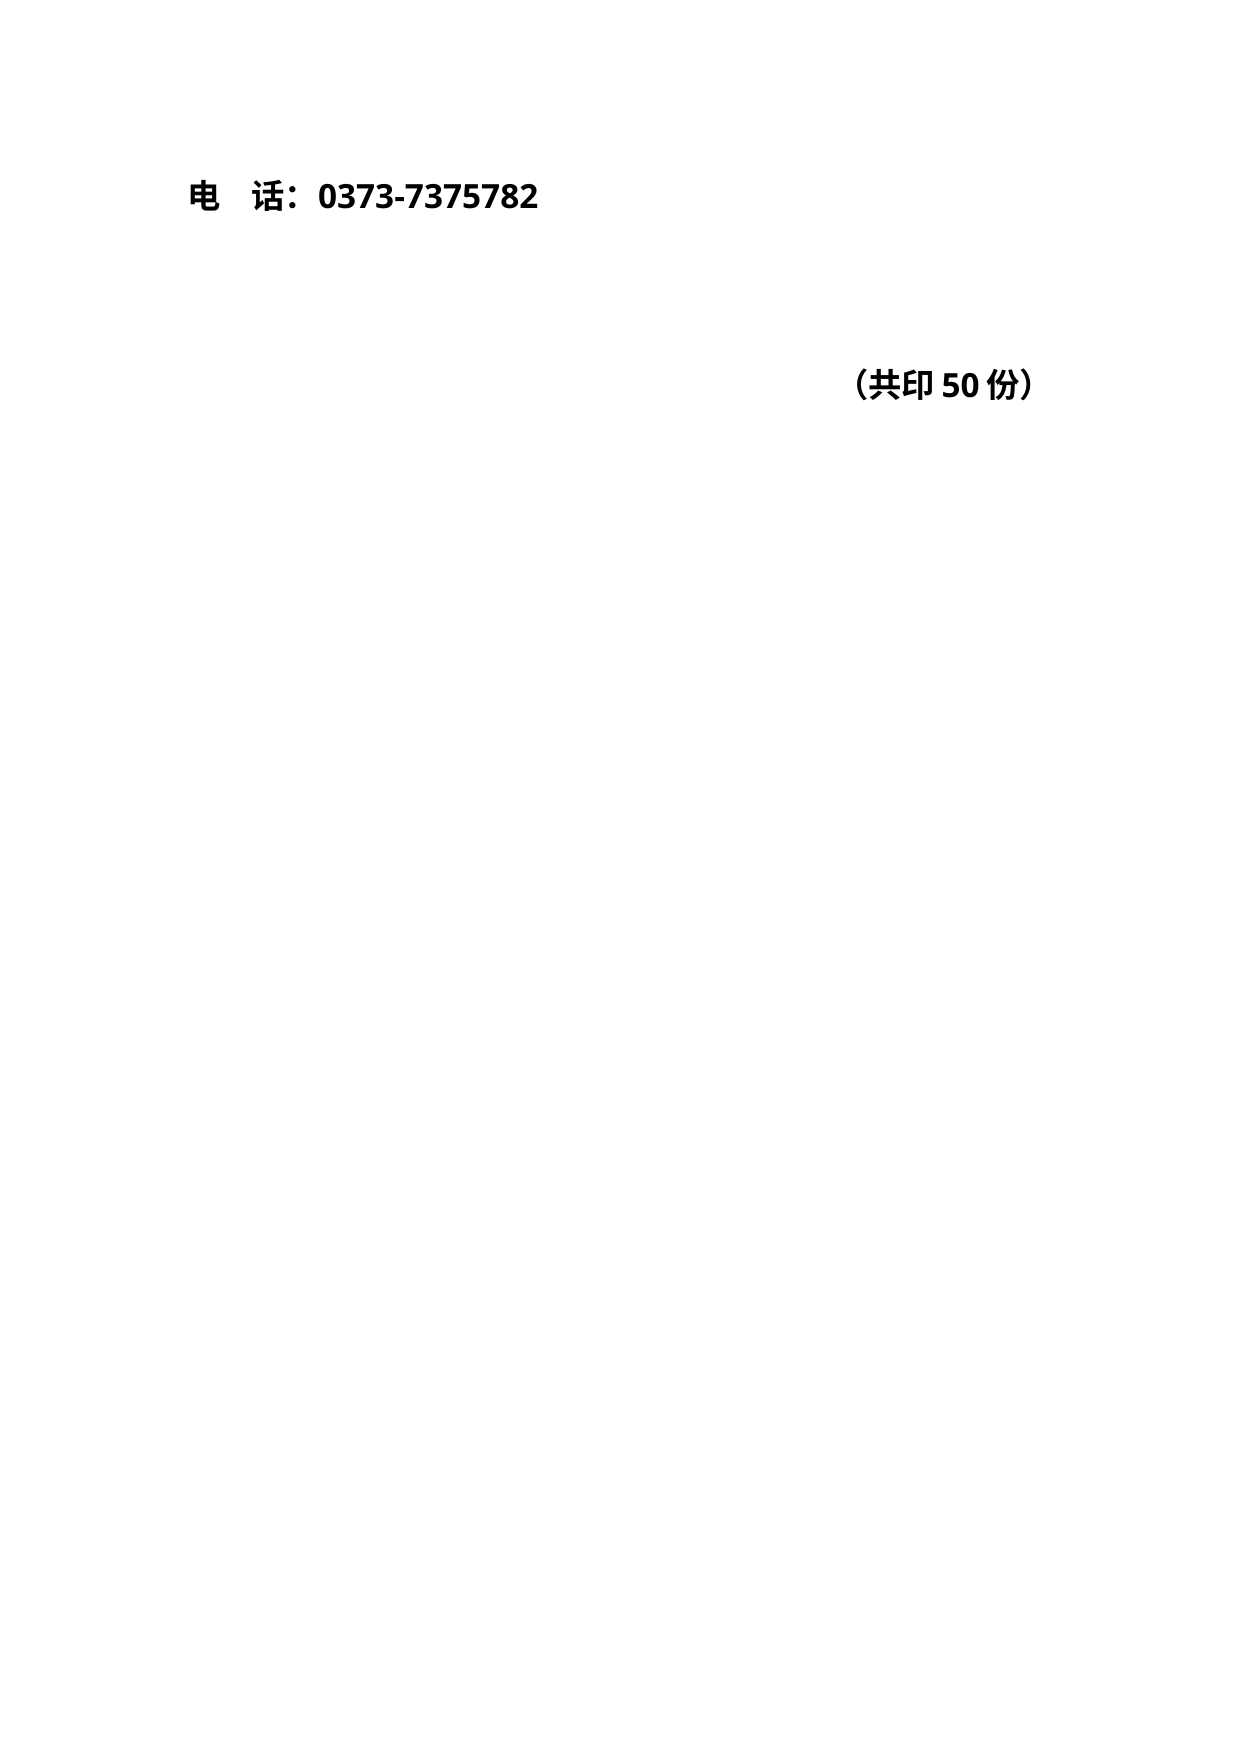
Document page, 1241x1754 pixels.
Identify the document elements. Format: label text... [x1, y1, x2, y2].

text （共印50份） [187, 350, 1053, 415]
text 电 话：0373-7375782 [187, 162, 1053, 227]
